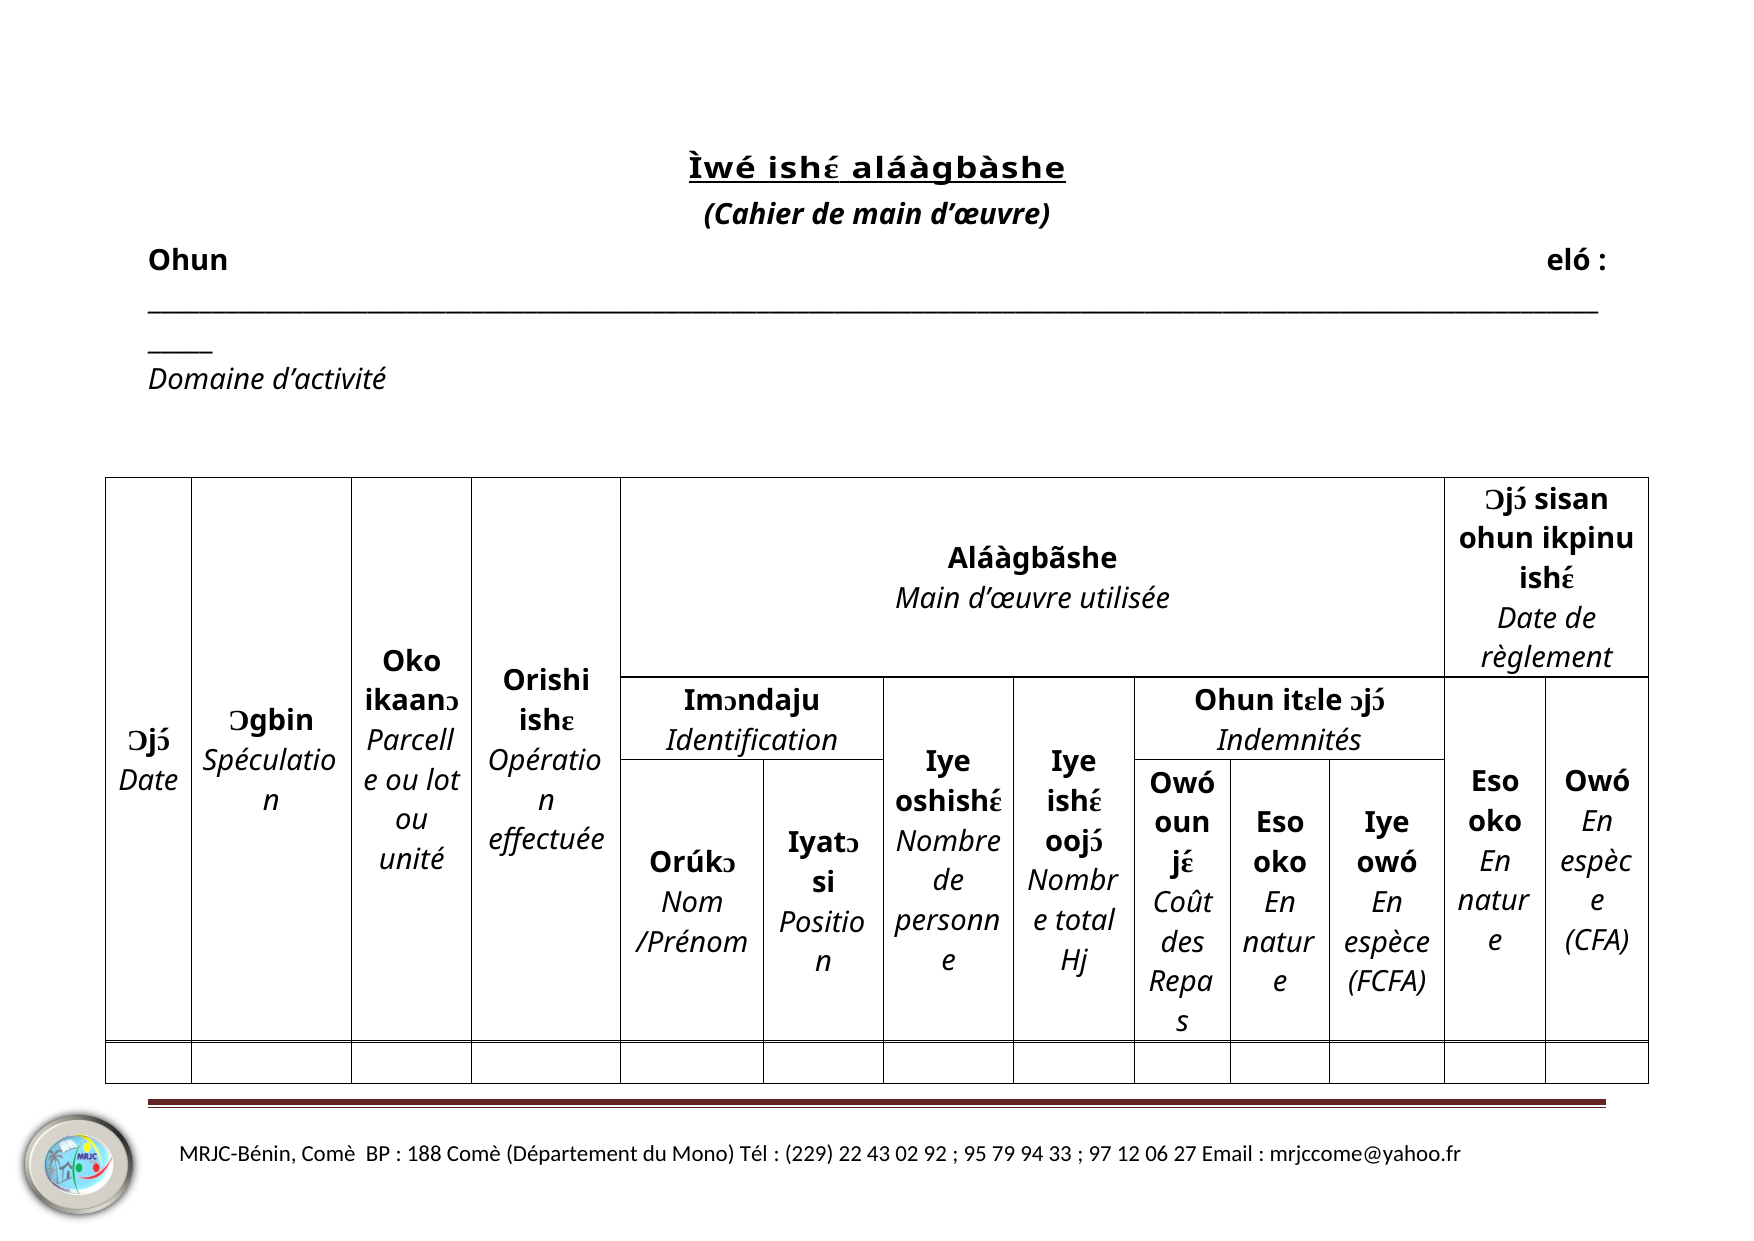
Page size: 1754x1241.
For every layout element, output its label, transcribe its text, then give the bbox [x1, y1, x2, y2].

table_cell [472, 1043, 620, 1083]
table_cell Owó En espèce (CFA) [1546, 678, 1648, 1040]
table_cell [621, 1043, 763, 1083]
text Ohun eló : _____________________________________________________________________________________________________________________ [148, 239, 1606, 358]
table_cell Iye owó En espèce (FCFA) [1330, 760, 1444, 1040]
table_cell [1445, 1043, 1545, 1083]
text Domaine d’activité [148, 358, 1606, 398]
table_header Aláàgbãshe Main d’œuvre utilisée [621, 478, 1444, 676]
text Ìwé ishɛ́ aláàgbàshe [148, 148, 1606, 187]
table_cell [106, 1043, 191, 1083]
table_cell [352, 1043, 471, 1083]
table_cell Eso oko En nature [1445, 678, 1545, 1040]
table_cell [1014, 1043, 1134, 1083]
table_cell [1330, 1043, 1444, 1083]
table_cell Eso oko En nature [1231, 760, 1329, 1040]
table_header Oko ikaanɔ Parcelle ou lot ou unité [352, 478, 471, 1040]
table_cell Orúkɔ Nom /Prénom [621, 760, 763, 1040]
table_cell [192, 1043, 351, 1083]
table_header Ɔgbin Spéculation [192, 478, 351, 1040]
text (Cahier de main d’œuvre) [148, 193, 1606, 233]
table_cell Imɔndaju Identification [621, 678, 883, 759]
table_cell [1231, 1043, 1329, 1083]
table_cell Iye oshishɛ́ Nombre de personne [884, 678, 1013, 1040]
table_cell Iyatɔ si Position [764, 760, 883, 1040]
table_cell Iye ishɛ́ oojɔ́ Nombre total Hj [1014, 678, 1134, 1040]
table_cell Owó ounjɛ́ Coût des Repas [1135, 760, 1230, 1040]
table_cell Ohun itɛle ɔjɔ́ Indemnités [1135, 678, 1444, 759]
table_header Ɔjɔ́ Date [106, 478, 191, 1040]
table_header Ɔjɔ́ sisan ohun ikpinu ishɛ́ Date de règlement [1445, 478, 1648, 676]
table_cell [1546, 1043, 1648, 1083]
table_cell [884, 1043, 1013, 1083]
table_cell [764, 1043, 883, 1083]
table_header Orishi ishɛ Opération effectuée [472, 478, 620, 1040]
table_cell [1135, 1043, 1230, 1083]
